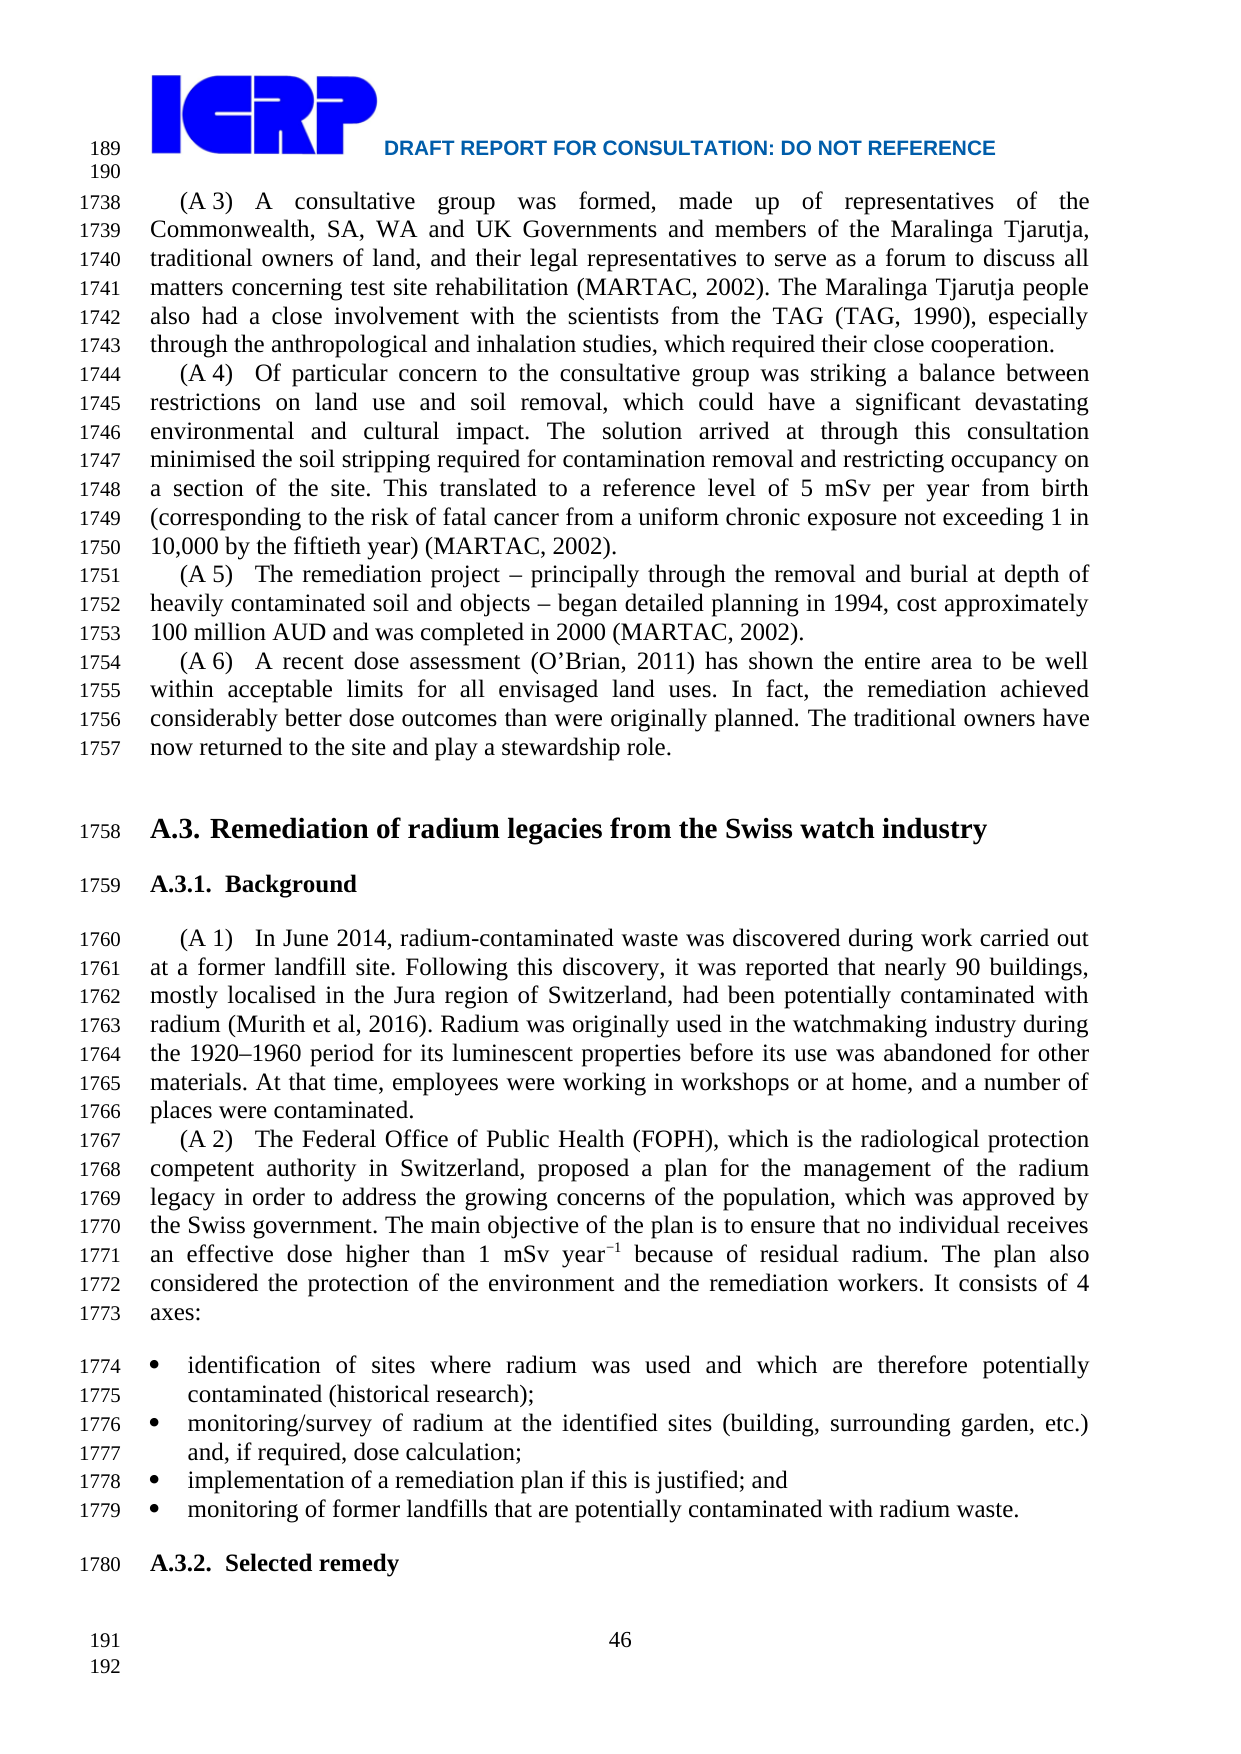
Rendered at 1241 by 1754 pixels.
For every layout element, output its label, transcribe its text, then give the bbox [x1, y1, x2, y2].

list identification of sites where radium was used and which are therefore potentially contaminated (historical research); [150, 1351, 1090, 1408]
text In June 2014, radium-contaminated waste was discovered during work carried out at a former landfill site. Following this discovery, it was reported that nearly 90 buildings, mostly localised in the Jura region of Switzerland, had been potentially contaminated with radium (Murith et al, 2016). Radium was originally used in the watchmaking industry during the 1920–1960 period for its luminescent properties before its use was abandoned for other materials. At that time, employees were working in workshops or at home, and a number of places were contaminated. [150, 923, 1090, 1124]
text Of particular concern to the consultative group was striking a balance between restrictions on land use and soil removal, which could have a significant devastating environmental and cultural impact. The solution arrived at through this consultation minimised the soil stripping required for contamination removal and restricting occupancy on a section of the site. This translated to a reference level of 5 mSv per year from birth (corresponding to the risk of fatal cancer from a uniform chronic exposure not exceeding 1 in 10,000 by the fiftieth year) (MARTAC, 2002). [150, 358, 1090, 559]
list monitoring/survey of radium at the identified sites (building, surrounding garden, etc.) and, if required, dose calculation; [150, 1408, 1090, 1466]
subtitle Remediation of radium legacies from the Swiss watch industry [150, 811, 1090, 844]
text The Federal Office of Public Health (FOPH), which is the radiological protection competent authority in Switzerland, proposed a plan for the management of the radium legacy in order to address the growing concerns of the population, which was approved by the Swiss government. The main objective of the plan is to ensure that no individual receives an effective dose higher than 1 mSv year−1 because of residual radium. The plan also considered the protection of the environment and the remediation workers. It consists of 4 axes: [150, 1124, 1090, 1326]
text A consultative group was formed, made up of representatives of the Commonwealth, SA, WA and UK Governments and members of the Maralinga Tjarutja, traditional owners of land, and their legal representatives to serve as a forum to discuss all matters concerning test site rehabilitation (MARTAC, 2002). The Maralinga Tjarutja people also had a close involvement with the scientists from the TAG (TAG, 1990), especially through the anthropological and inhalation studies, which required their close cooperation. [150, 186, 1090, 358]
subtitle Background [150, 869, 1090, 898]
list implementation of a remediation plan if this is justified; and [150, 1466, 1090, 1494]
text A recent dose assessment (O’Brian, 2011) has shown the entire area to be well within acceptable limits for all envisaged land uses. In fact, the remediation achieved considerably better dose outcomes than were originally planned. The traditional owners have now returned to the site and play a stewardship role. [150, 646, 1090, 761]
text The remediation project – principally through the removal and burial at depth of heavily contaminated soil and objects – began detailed planning in 1994, cost approximately 100 million AUD and was completed in 2000 (MARTAC, 2002). [150, 559, 1090, 646]
list monitoring of former landfills that are potentially contaminated with radium waste. [150, 1494, 1090, 1523]
picture [150, 75, 378, 155]
subtitle Selected remedy [150, 1548, 1090, 1577]
